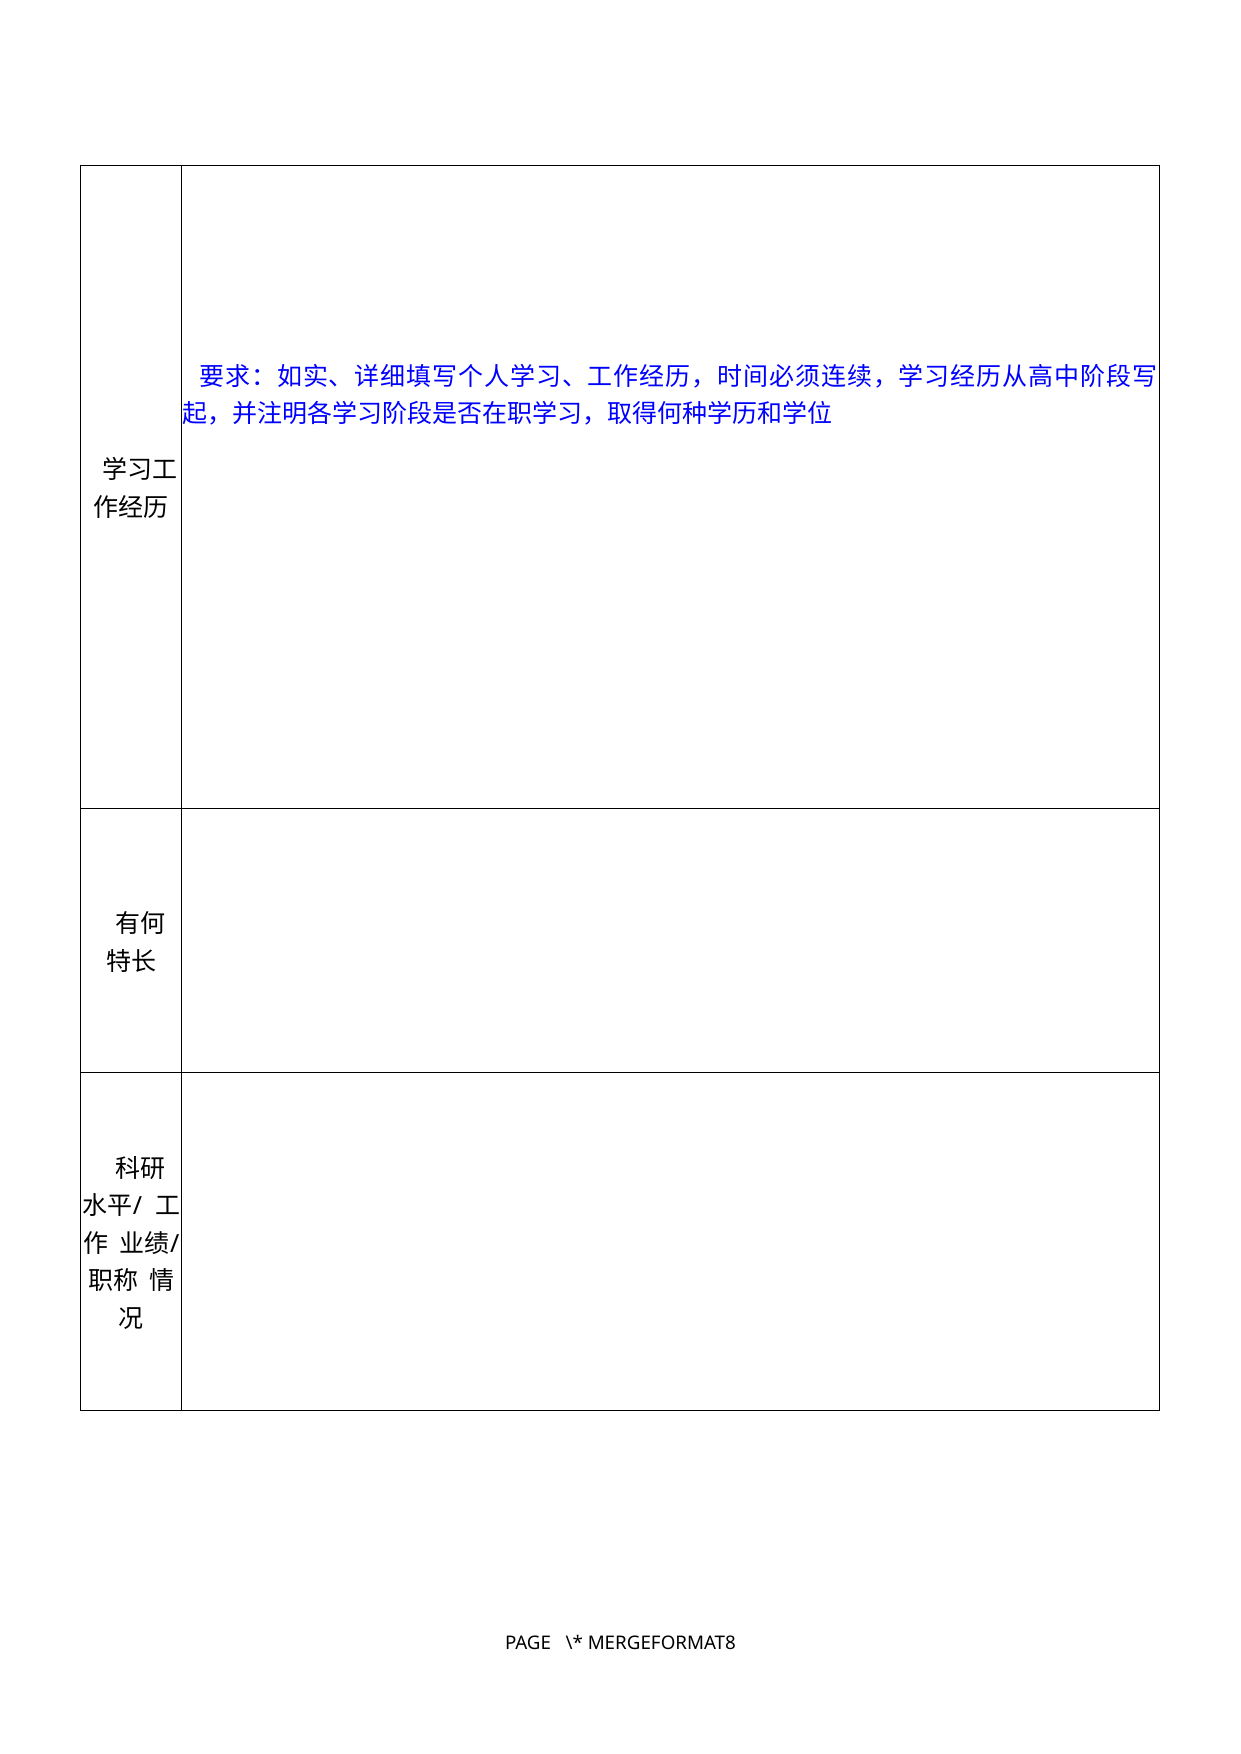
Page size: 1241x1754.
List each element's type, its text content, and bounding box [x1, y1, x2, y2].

table_cell 有何 特长 [81, 809, 181, 1072]
table_cell [182, 809, 1159, 1072]
table_cell 科研 水平/ 工作 业绩/ 职称 情况 [81, 1073, 181, 1410]
table_cell 要求：如实、详细填写个人学习、工作经历，时间必须连续，学习经历从高中阶段写起，并注明各学习阶段是否在职学习，取得何种学历和学位 [182, 166, 1159, 808]
table_cell 学习工作经历 [81, 166, 181, 808]
table_cell [182, 1073, 1159, 1410]
